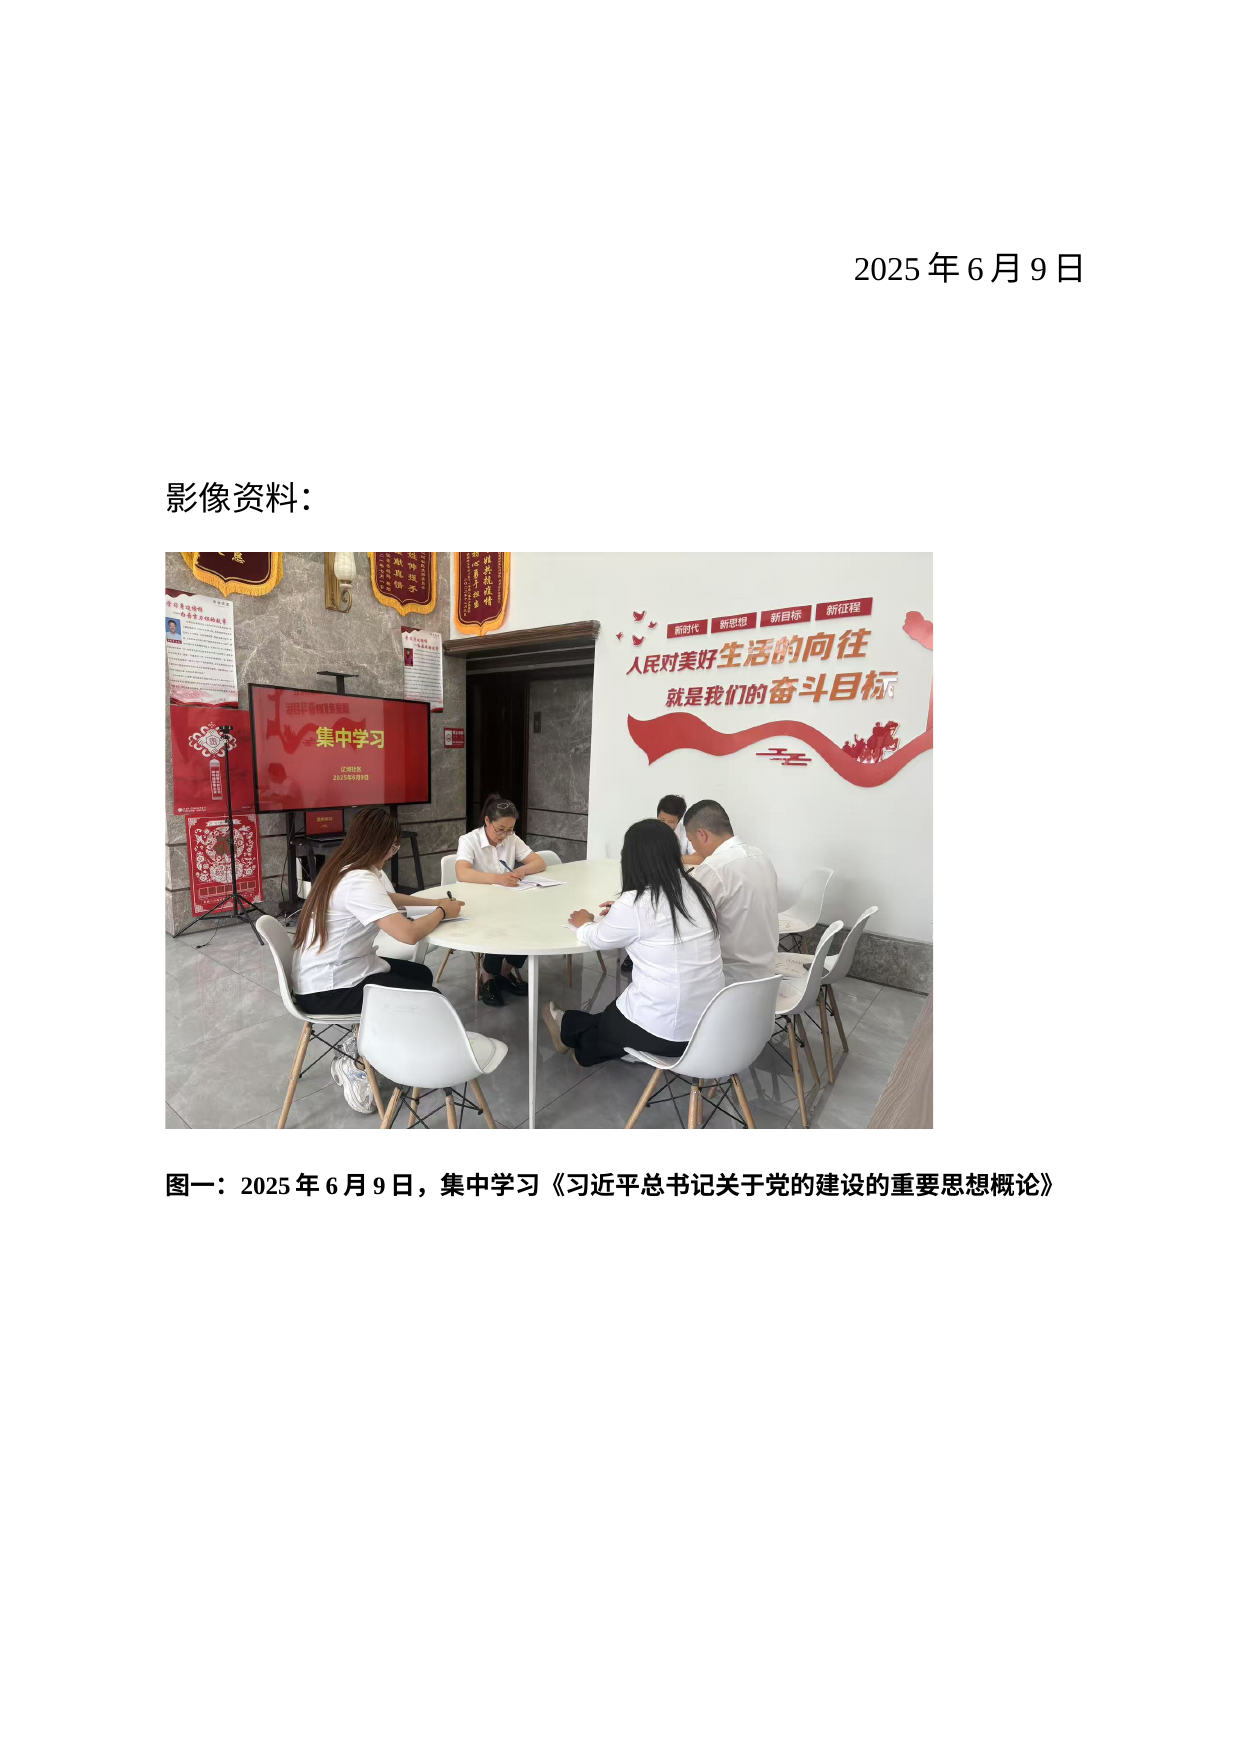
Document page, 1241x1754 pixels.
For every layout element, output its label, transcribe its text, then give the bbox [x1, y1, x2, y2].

text 2025年6月9日 [165, 233, 1087, 298]
picture [165, 552, 934, 1129]
text 图一：2025年6月9日，集中学习《习近平总书记关于党的建设的重要思想概论》 [165, 1151, 1087, 1216]
text 影像资料： [165, 463, 1087, 528]
